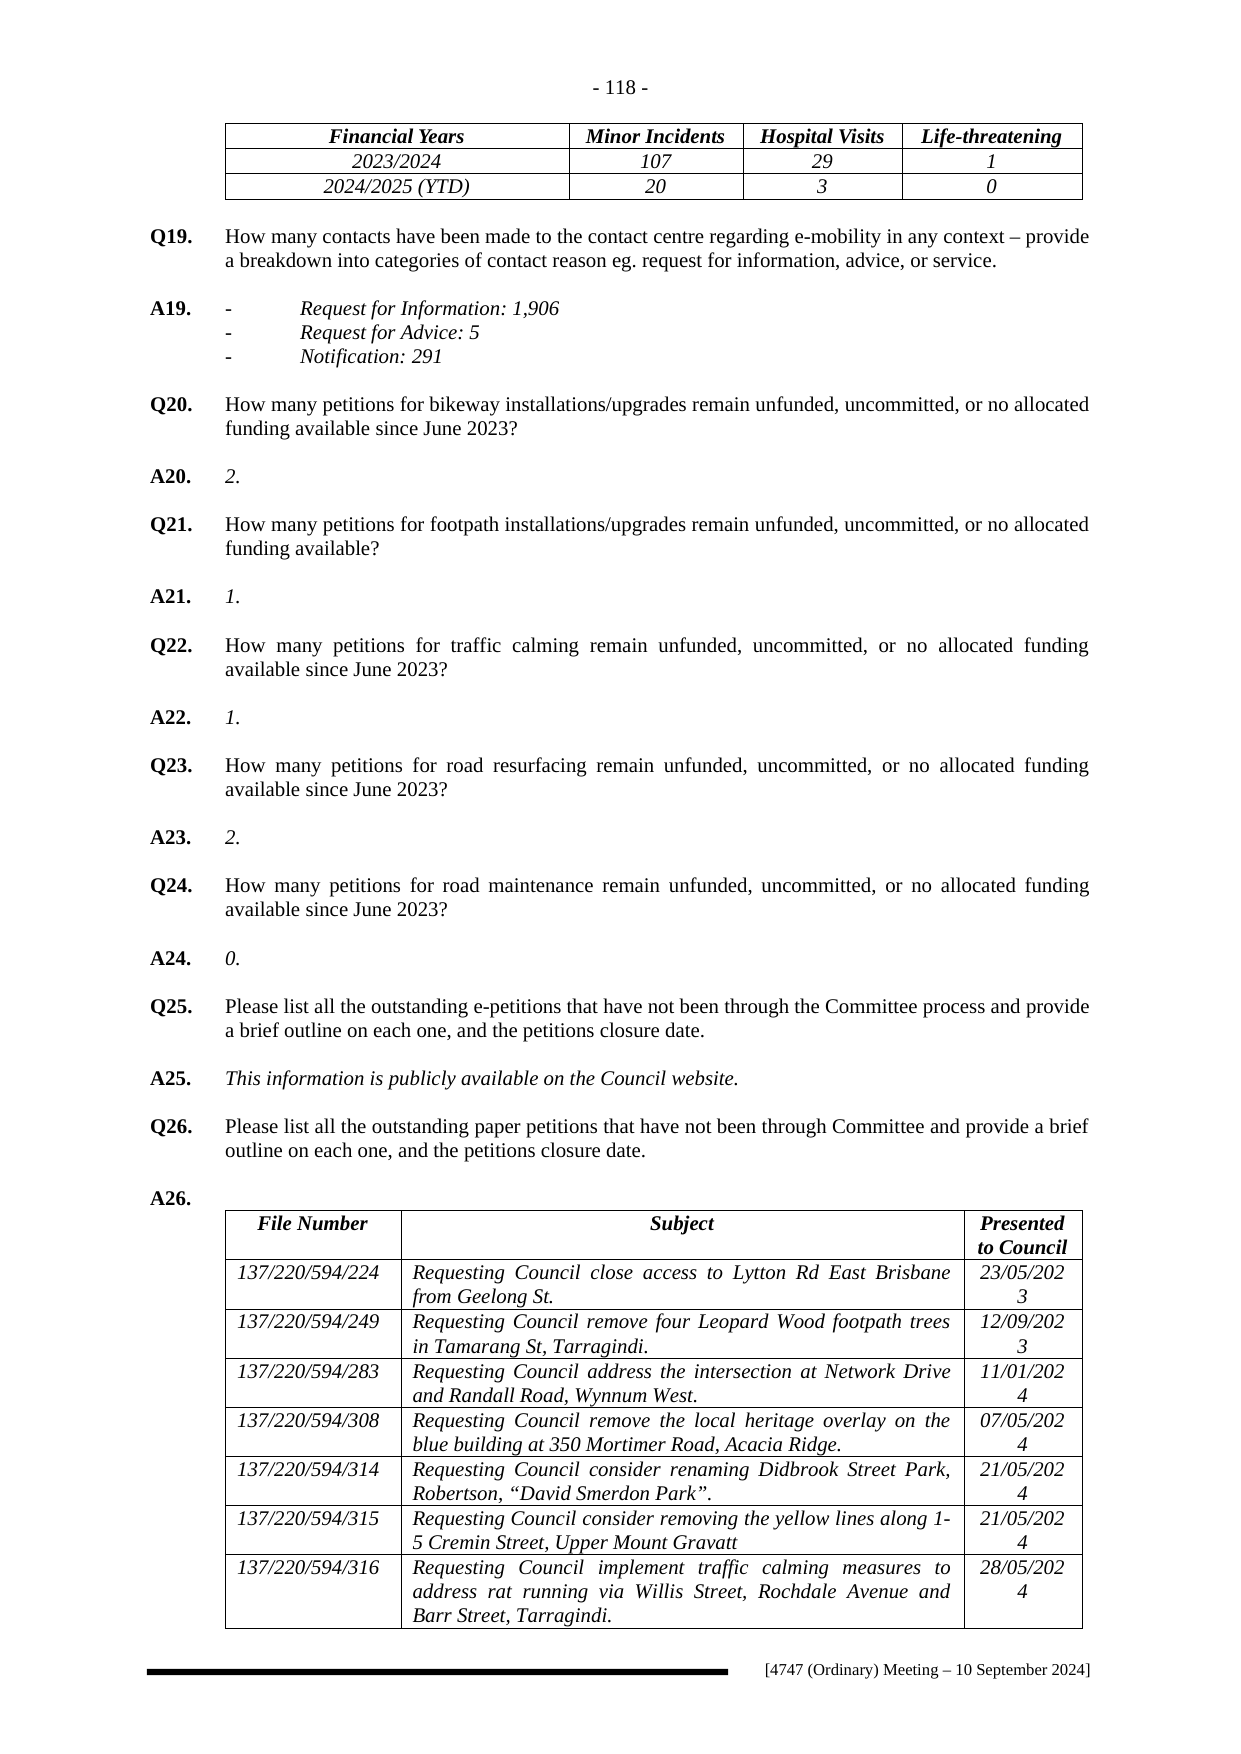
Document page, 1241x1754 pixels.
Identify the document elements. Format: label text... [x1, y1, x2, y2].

list How many petitions for footpath installations/upgrades remain unfunded, uncommitted, or no allocated funding available? [150, 512, 1090, 560]
text A20. 2. [150, 464, 1090, 488]
table_header Financial Years [226, 124, 569, 148]
table_cell 137/220/594/224 [226, 1260, 401, 1308]
table_cell 21/05/2024 [965, 1506, 1082, 1554]
list Please list all the outstanding e-petitions that have not been through the Committee process and provide a brief outline on each one, and the petitions closure date. [150, 993, 1090, 1042]
table_cell 137/220/594/316 [226, 1555, 401, 1627]
text A19. - Request for Information: 1,906 [150, 296, 1090, 320]
text A21. 1. [150, 584, 1090, 608]
table_cell Requesting Council close access to Lytton Rd East Brisbane from Geelong St. [402, 1260, 964, 1308]
text - Notification: 291 [225, 344, 1090, 368]
table_cell 137/220/594/283 [226, 1359, 401, 1407]
table_cell Requesting Council address the intersection at Network Drive and Randall Road, Wynnum West. [402, 1359, 964, 1407]
list How many petitions for road maintenance remain unfunded, uncommitted, or no allocated funding available since June 2023? [150, 873, 1090, 921]
table_cell Requesting Council consider renaming Didbrook Street Park, Robertson, “David Smerdon Park”. [402, 1457, 964, 1505]
table_header Subject [402, 1211, 964, 1259]
list How many petitions for road resurfacing remain unfunded, uncommitted, or no allocated funding available since June 2023? [150, 753, 1090, 801]
text A24. 0. [150, 945, 1090, 969]
table_cell 107 [570, 149, 743, 173]
text A26. [150, 1186, 1090, 1210]
table_cell 137/220/594/308 [226, 1408, 401, 1456]
table_header Minor Incidents [570, 124, 743, 148]
table_header Presented to Council [965, 1211, 1082, 1259]
table_cell 23/05/2023 [965, 1260, 1082, 1308]
table_header File Number [226, 1211, 401, 1259]
table_cell 2023/2024 [226, 149, 569, 173]
table_cell 20 [570, 174, 743, 198]
table_cell 2024/2025 (YTD) [226, 174, 569, 198]
list Please list all the outstanding paper petitions that have not been through Committee and provide a brief outline on each one, and the petitions closure date. [150, 1114, 1090, 1162]
list How many petitions for traffic calming remain unfunded, uncommitted, or no allocated funding available since June 2023? [150, 633, 1090, 681]
table_cell 29 [744, 149, 902, 173]
table_header Hospital Visits [744, 124, 902, 148]
table_cell 137/220/594/249 [226, 1310, 401, 1358]
table_cell 21/05/2024 [965, 1457, 1082, 1505]
table_cell 07/05/2024 [965, 1408, 1082, 1456]
text A22. 1. [150, 705, 1090, 729]
text - Request for Advice: 5 [225, 320, 1090, 344]
text A25. This information is publicly available on the Council website. [150, 1066, 1090, 1090]
table_cell 0 [903, 174, 1082, 198]
table_cell Requesting Council implement traffic calming measures to address rat running via Willis Street, Rochdale Avenue and Barr Street, Tarragindi. [402, 1555, 964, 1627]
table_cell Requesting Council remove the local heritage overlay on the blue building at 350 Mortimer Road, Acacia Ridge. [402, 1408, 964, 1456]
table_cell Requesting Council consider removing the yellow lines along 1-5 Cremin Street, Upper Mount Gravatt [402, 1506, 964, 1554]
table_cell 137/220/594/314 [226, 1457, 401, 1505]
list How many petitions for bikeway installations/upgrades remain unfunded, uncommitted, or no allocated funding available since June 2023? [150, 392, 1090, 440]
table_cell Requesting Council remove four Leopard Wood footpath trees in Tamarang St, Tarragindi. [402, 1310, 964, 1358]
table_cell 28/05/2024 [965, 1555, 1082, 1627]
table_cell 11/01/2024 [965, 1359, 1082, 1407]
table_cell 3 [744, 174, 902, 198]
table_cell 137/220/594/315 [226, 1506, 401, 1554]
table_header Life-threatening [903, 124, 1082, 148]
table_cell 12/09/2023 [965, 1310, 1082, 1358]
table_cell 1 [903, 149, 1082, 173]
text A23. 2. [150, 825, 1090, 849]
list How many contacts have been made to the contact centre regarding e-mobility in any context – provide a breakdown into categories of contact reason eg. request for information, advice, or service. [150, 223, 1090, 272]
